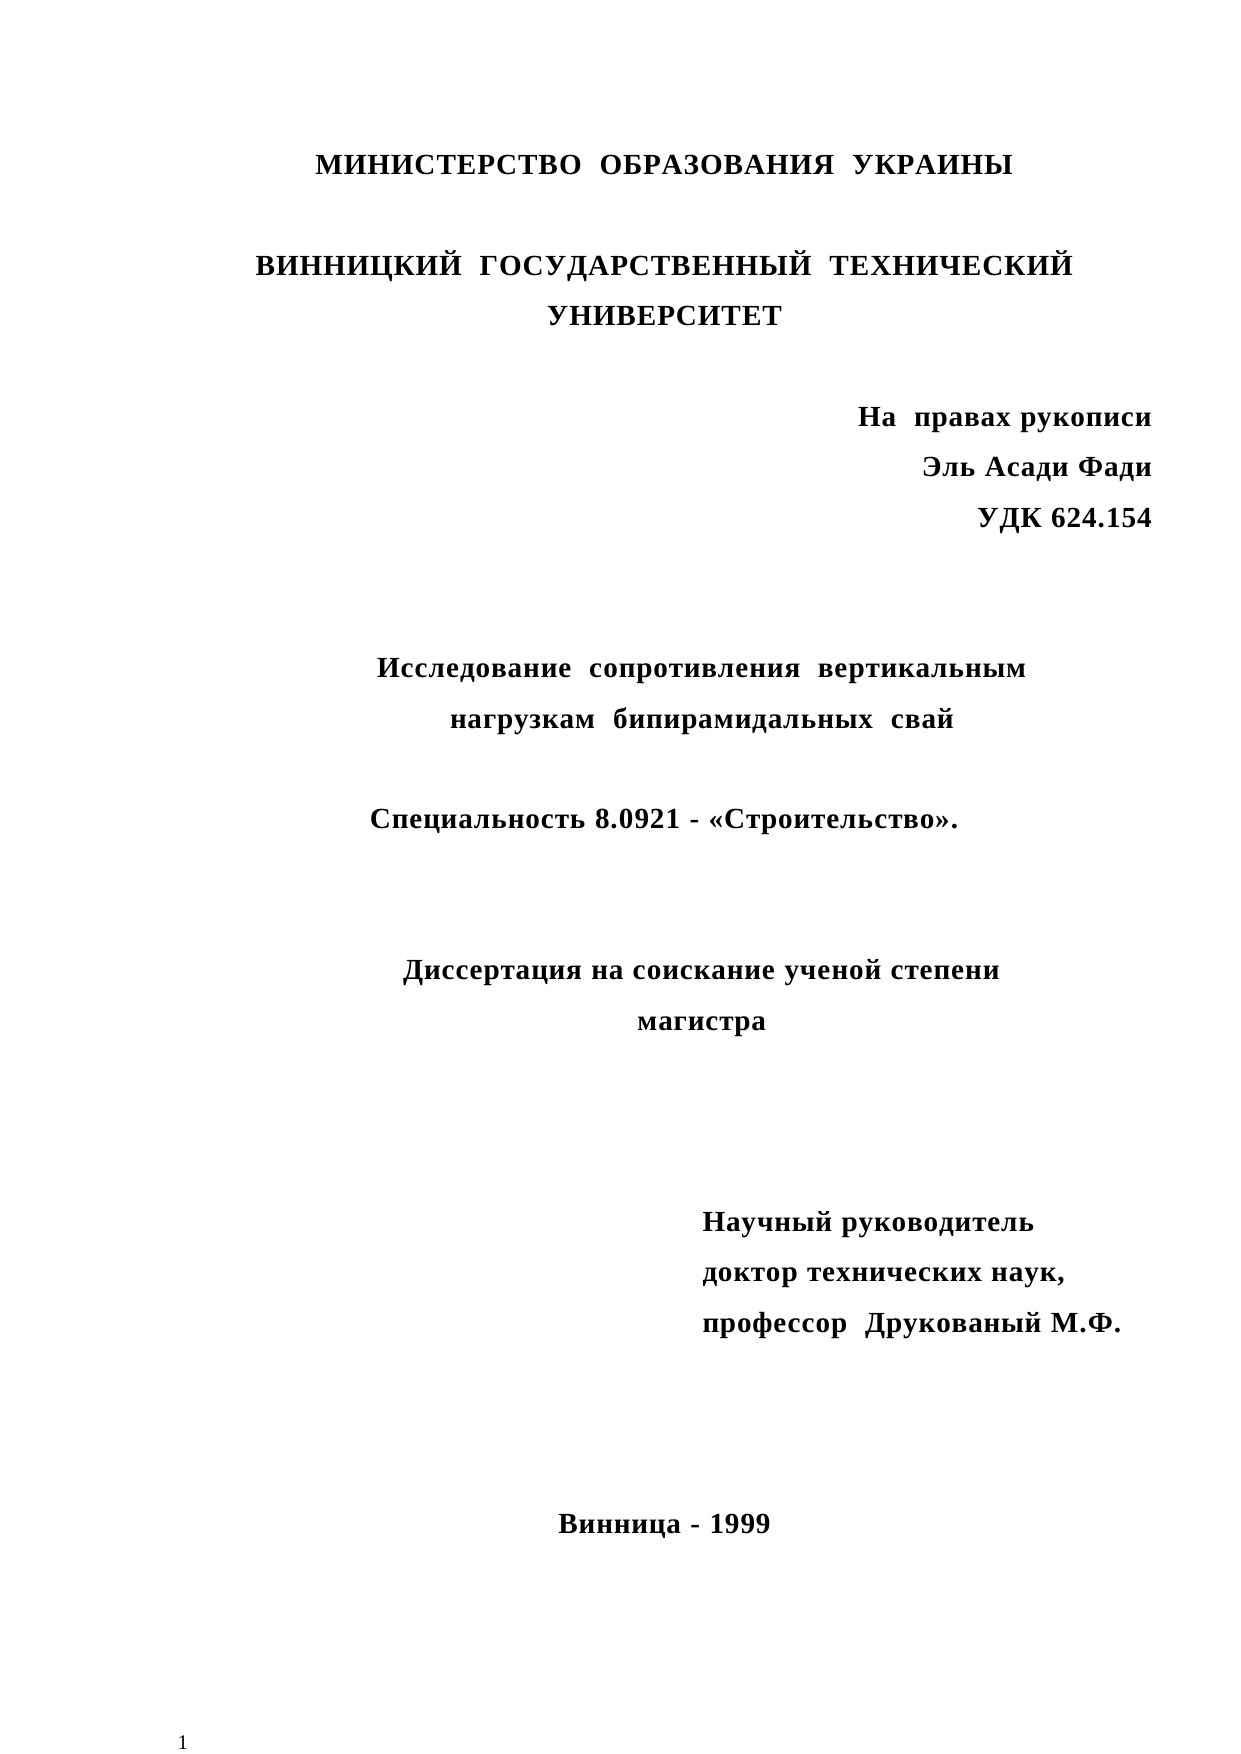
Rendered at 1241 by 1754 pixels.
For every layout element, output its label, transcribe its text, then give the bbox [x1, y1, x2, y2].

text На правах рукописи [177, 399, 1152, 433]
text Научный руководитель [177, 1204, 1152, 1238]
text профессор Друкованый М.Ф. [177, 1305, 1152, 1338]
text магистра [177, 1003, 1152, 1037]
subtitle Эль Асади Фади [177, 449, 1152, 483]
text ВИННИЦКИЙ ГОСУДАРСТВЕННЫЙ ТЕХНИЧЕСКИЙ [177, 248, 1152, 282]
text УНИВЕРСИТЕТ [177, 299, 1152, 332]
text Винница - 1999 [177, 1506, 1152, 1540]
subtitle Исследование сопротивления вертикальным [177, 651, 1152, 684]
title МИНИСТЕРСТВО ОБРАЗОВАНИЯ УКРАИНЫ [177, 148, 1152, 181]
text нагрузкам бипирамидальных свай [177, 701, 1152, 735]
text Диссертация на соискание ученой степени [177, 953, 1152, 986]
text доктор технических наук, [177, 1254, 1152, 1288]
text УДК 624.154 [177, 500, 1152, 533]
text Специальность 8.0921 - «Строительство». [177, 802, 1152, 835]
